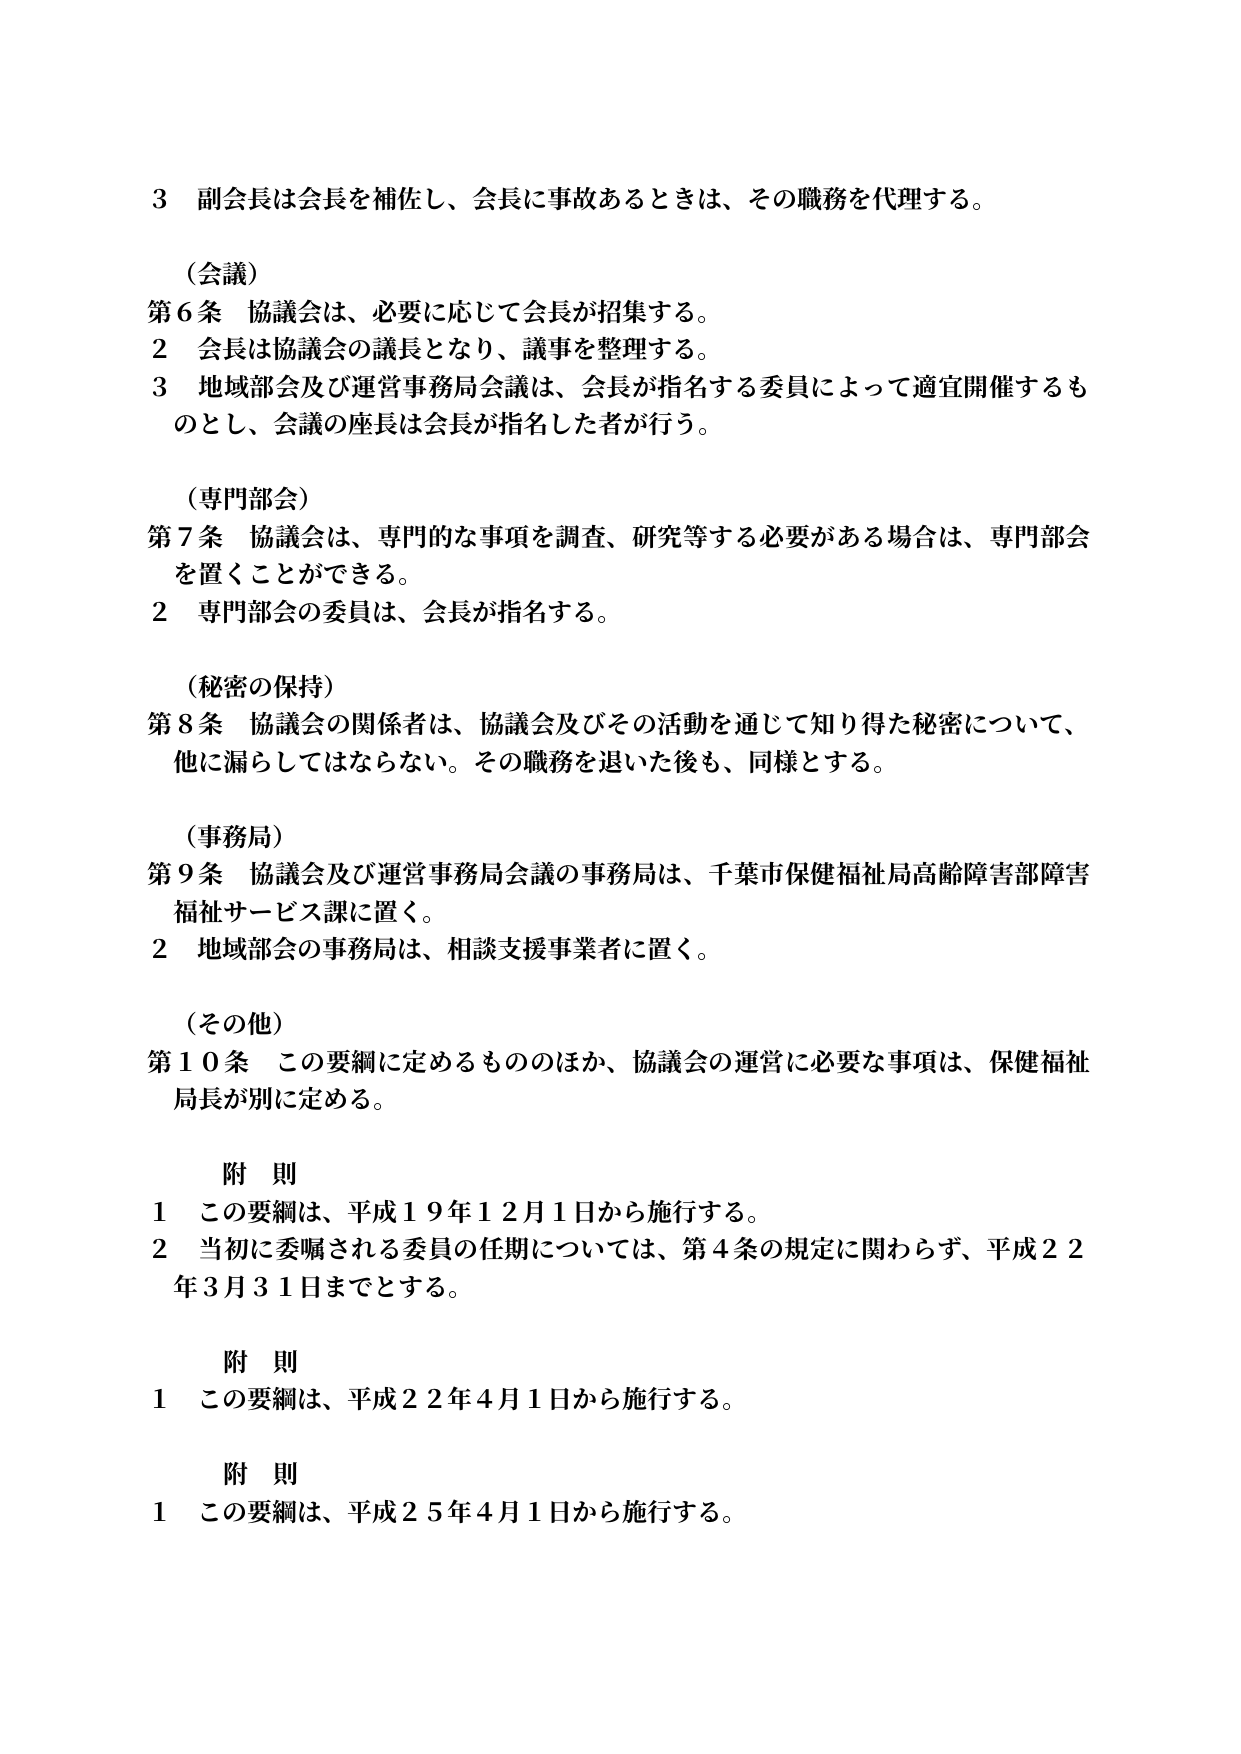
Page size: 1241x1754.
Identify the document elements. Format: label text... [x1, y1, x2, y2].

text 第６条 協議会は、必要に応じて会長が招集する。 [148, 292, 1092, 329]
text ３ 副会長は会長を補佐し、会長に事故あるときは、その職務を代理する。 [148, 179, 1092, 217]
text ２ 地域部会の事務局は、相談支援事業者に置く。 [148, 929, 1092, 967]
text ３ 地域部会及び運営事務局会議は、会長が指名する委員によって適宜開催するものとし、会議の座長は会長が指名した者が行う。 [148, 367, 1092, 442]
text 第７条 協議会は、専門的な事項を調査、研究等する必要がある場合は、専門部会を置くことができる。 [148, 517, 1092, 592]
text ２ 専門部会の委員は、会長が指名する。 [148, 592, 1092, 629]
text 第１０条 この要綱に定めるもののほか、協議会の運営に必要な事項は、保健福祉局長が別に定める。 [148, 1042, 1092, 1117]
text （会議） [148, 254, 1092, 292]
text ２ 当初に委嘱される委員の任期については、第４条の規定に関わらず、平成２２年３月３１日までとする。 [148, 1229, 1092, 1304]
text （秘密の保持） [148, 667, 1092, 704]
text １ この要綱は、平成２２年４月１日から施行する。 [148, 1379, 1092, 1417]
text （事務局） [148, 817, 1092, 854]
text （その他） [148, 1004, 1092, 1042]
text ２ 会長は協議会の議長となり、議事を整理する。 [148, 329, 1092, 367]
text 第８条 協議会の関係者は、協議会及びその活動を通じて知り得た秘密について、他に漏らしてはならない。その職務を退いた後も、同様とする。 [148, 704, 1092, 779]
text 附 則 [173, 1342, 1092, 1379]
text 附 則 [173, 1454, 1092, 1492]
text 第９条 協議会及び運営事務局会議の事務局は、千葉市保健福祉局高齢障害部障害福祉サービス課に置く。 [148, 854, 1092, 929]
text １ この要綱は、平成２５年４月１日から施行する。 [148, 1492, 1092, 1529]
text （専門部会） [148, 479, 1092, 517]
text １ この要綱は、平成１９年１２月１日から施行する。 [148, 1192, 1092, 1229]
text 附 則 [148, 1154, 1092, 1192]
